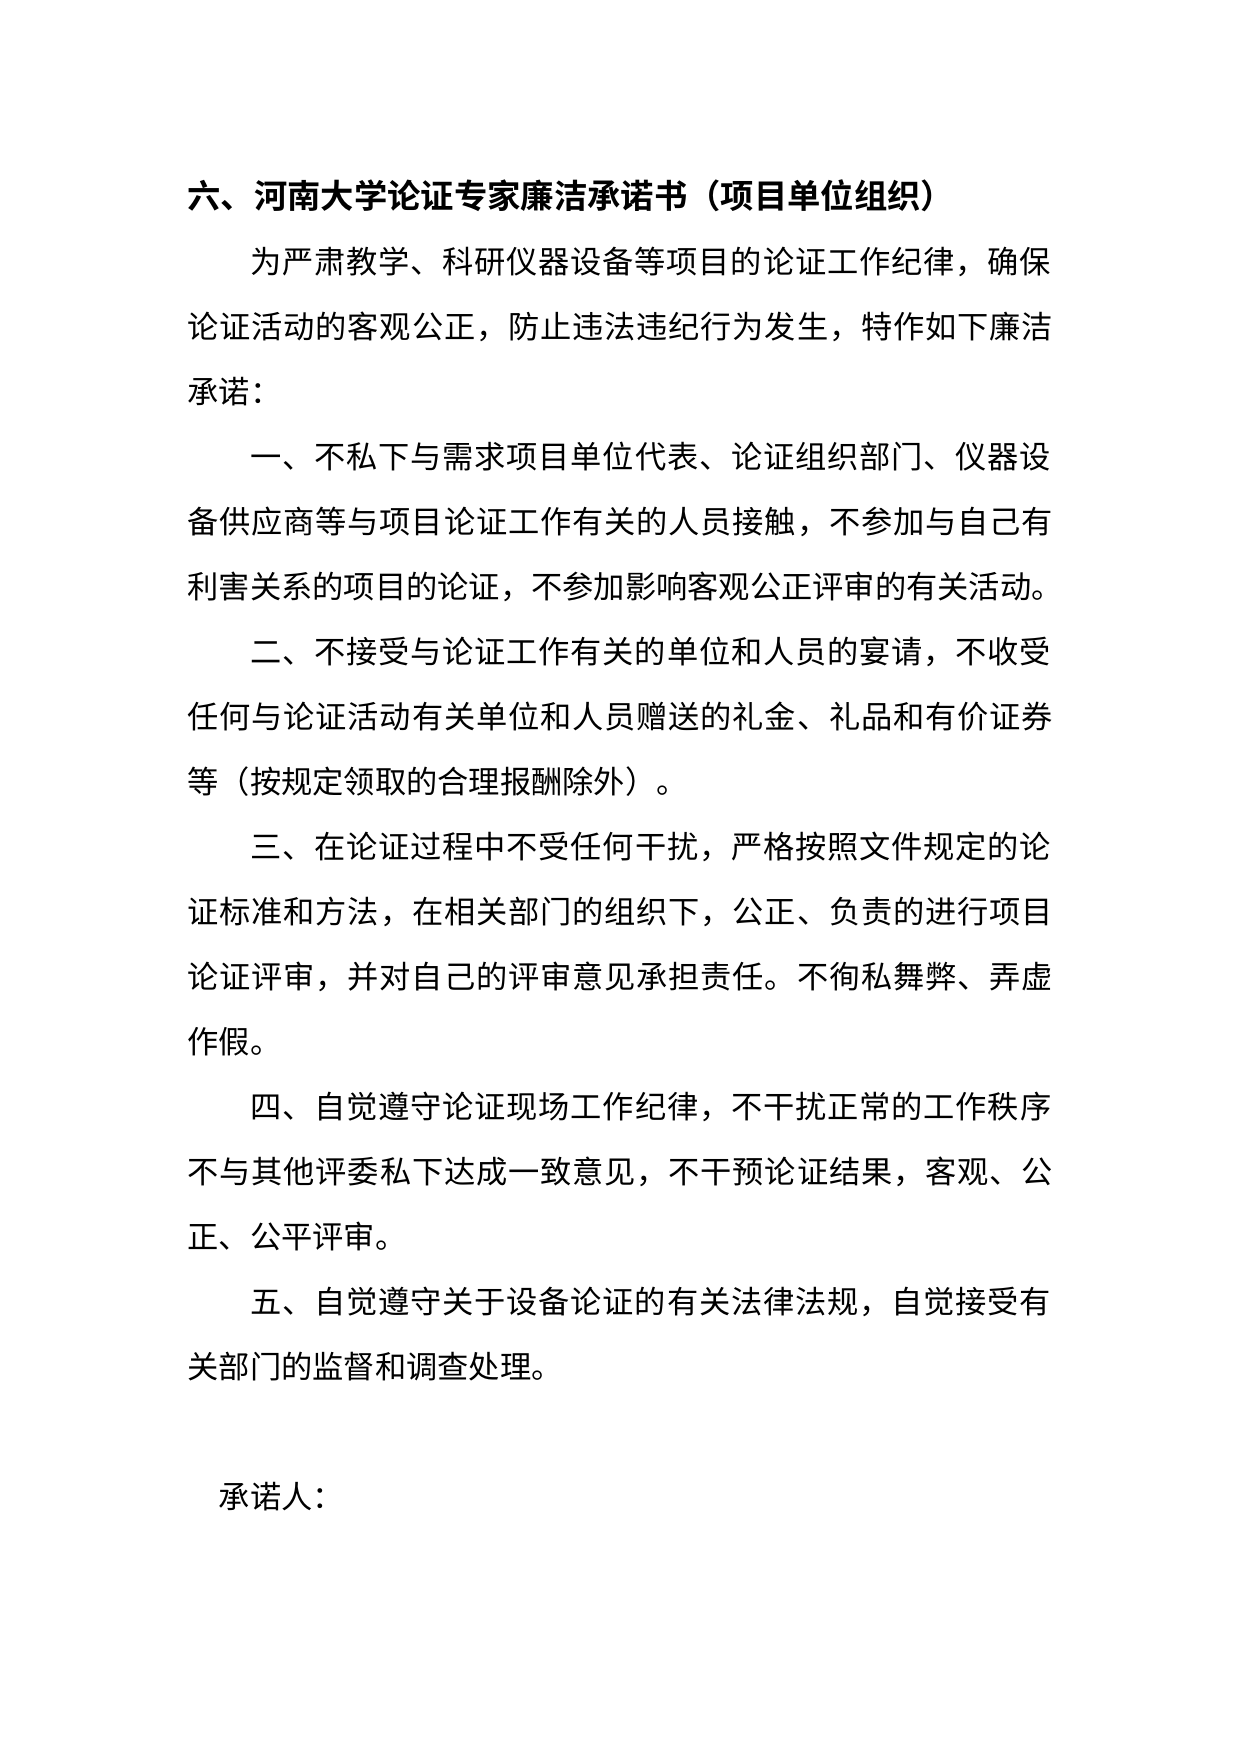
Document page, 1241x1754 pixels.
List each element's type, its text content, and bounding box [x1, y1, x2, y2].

text 一、不私下与需求项目单位代表、论证组织部门、仪器设备供应商等与项目论证工作有关的人员接触，不参加与自己有利害关系的项目的论证，不参加影响客观公正评审的有关活动。 [187, 422, 1053, 617]
text 为严肃教学、科研仪器设备等项目的论证工作纪律，确保论证活动的客观公正，防止违法违纪行为发生，特作如下廉洁承诺： [187, 227, 1053, 422]
text 五、自觉遵守关于设备论证的有关法律法规，自觉接受有关部门的监督和调查处理。 [187, 1267, 1053, 1397]
text 六、河南大学论证专家廉洁承诺书（项目单位组织） [187, 162, 1053, 227]
text 二、不接受与论证工作有关的单位和人员的宴请，不收受任何与论证活动有关单位和人员赠送的礼金、礼品和有价证券等（按规定领取的合理报酬除外）。 [187, 617, 1053, 812]
text 四、自觉遵守论证现场工作纪律，不干扰正常的工作秩序，不与其他评委私下达成一致意见，不干预论证结果，客观、公正、公平评审。 [187, 1072, 1053, 1267]
text 三、在论证过程中不受任何干扰，严格按照文件规定的论证标准和方法，在相关部门的组织下，公正、负责的进行项目论证评审，并对自己的评审意见承担责任。不徇私舞弊、弄虚作假。 [187, 812, 1053, 1072]
text 承诺人： [187, 1462, 1053, 1527]
